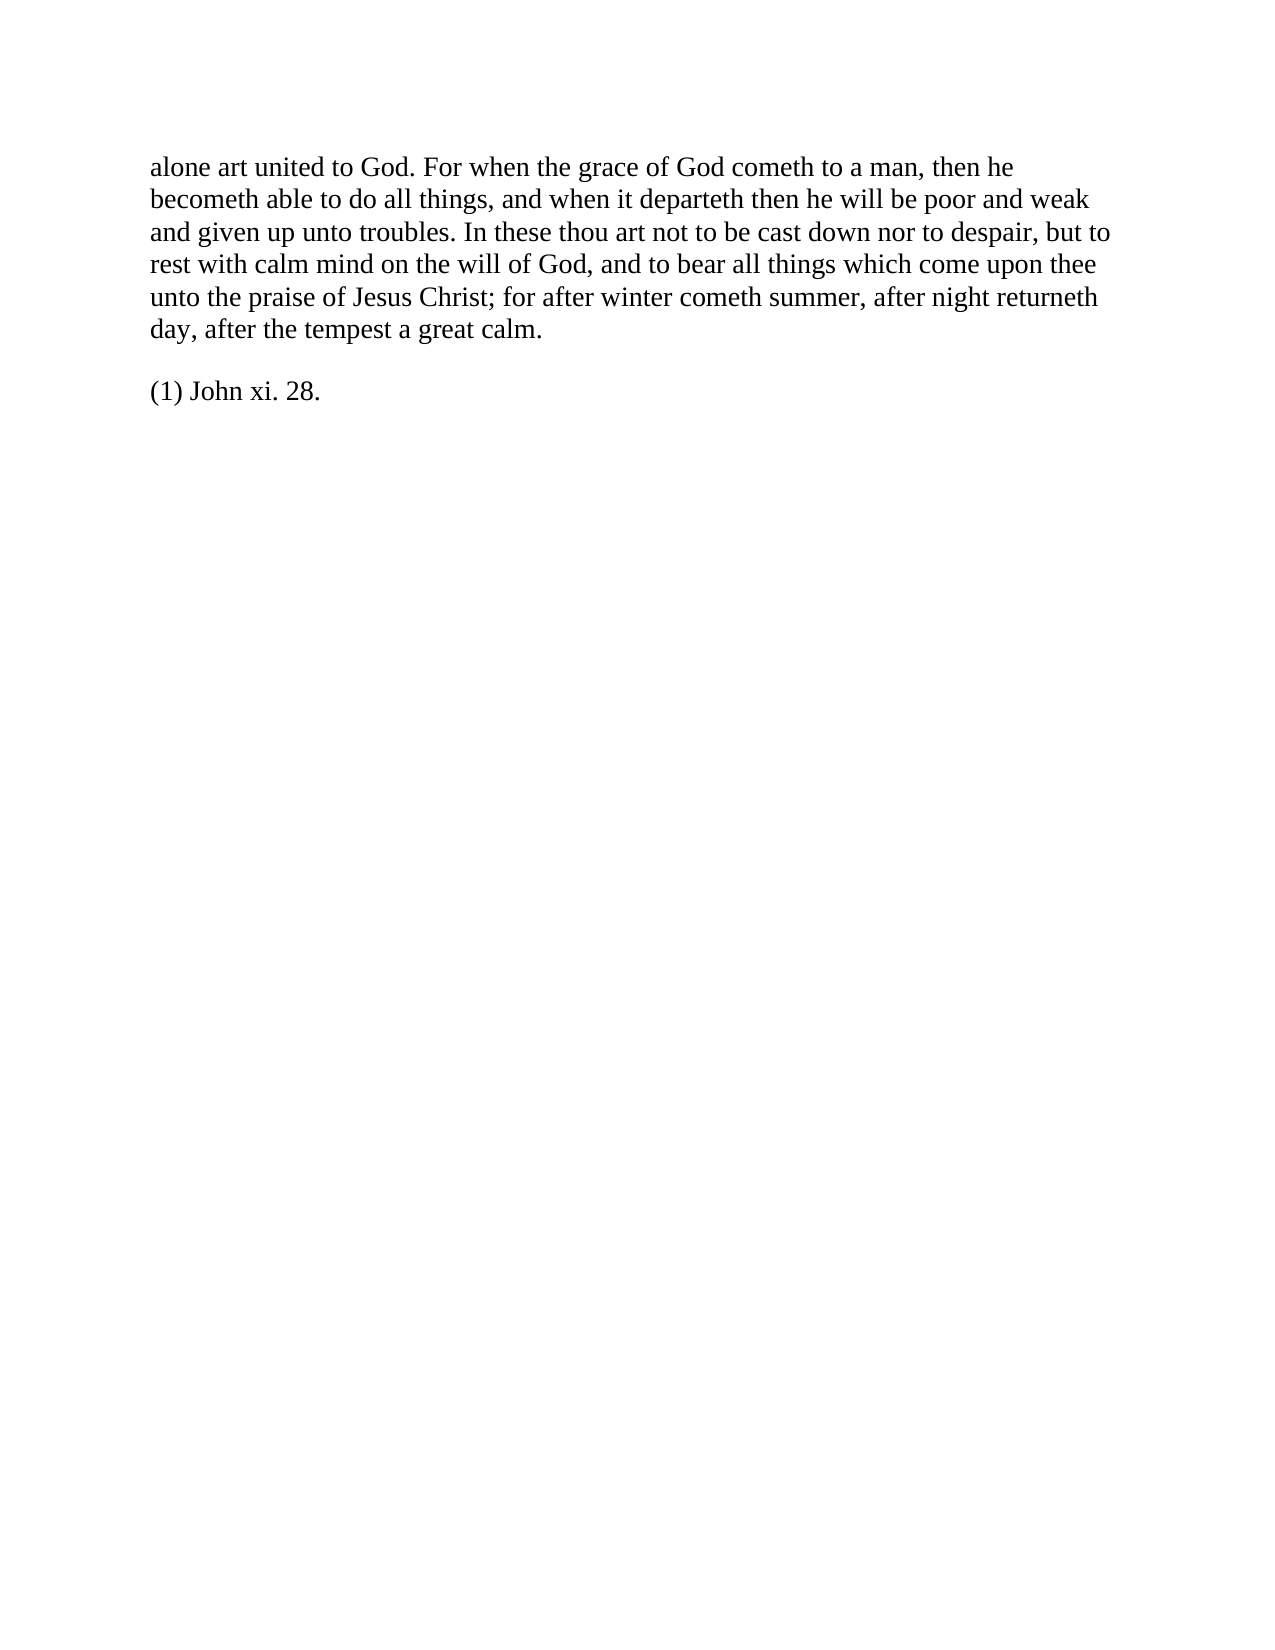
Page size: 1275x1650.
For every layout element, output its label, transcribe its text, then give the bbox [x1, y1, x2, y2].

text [150, 150, 1125, 344]
text (1) John xi. 28. [150, 373, 1125, 406]
